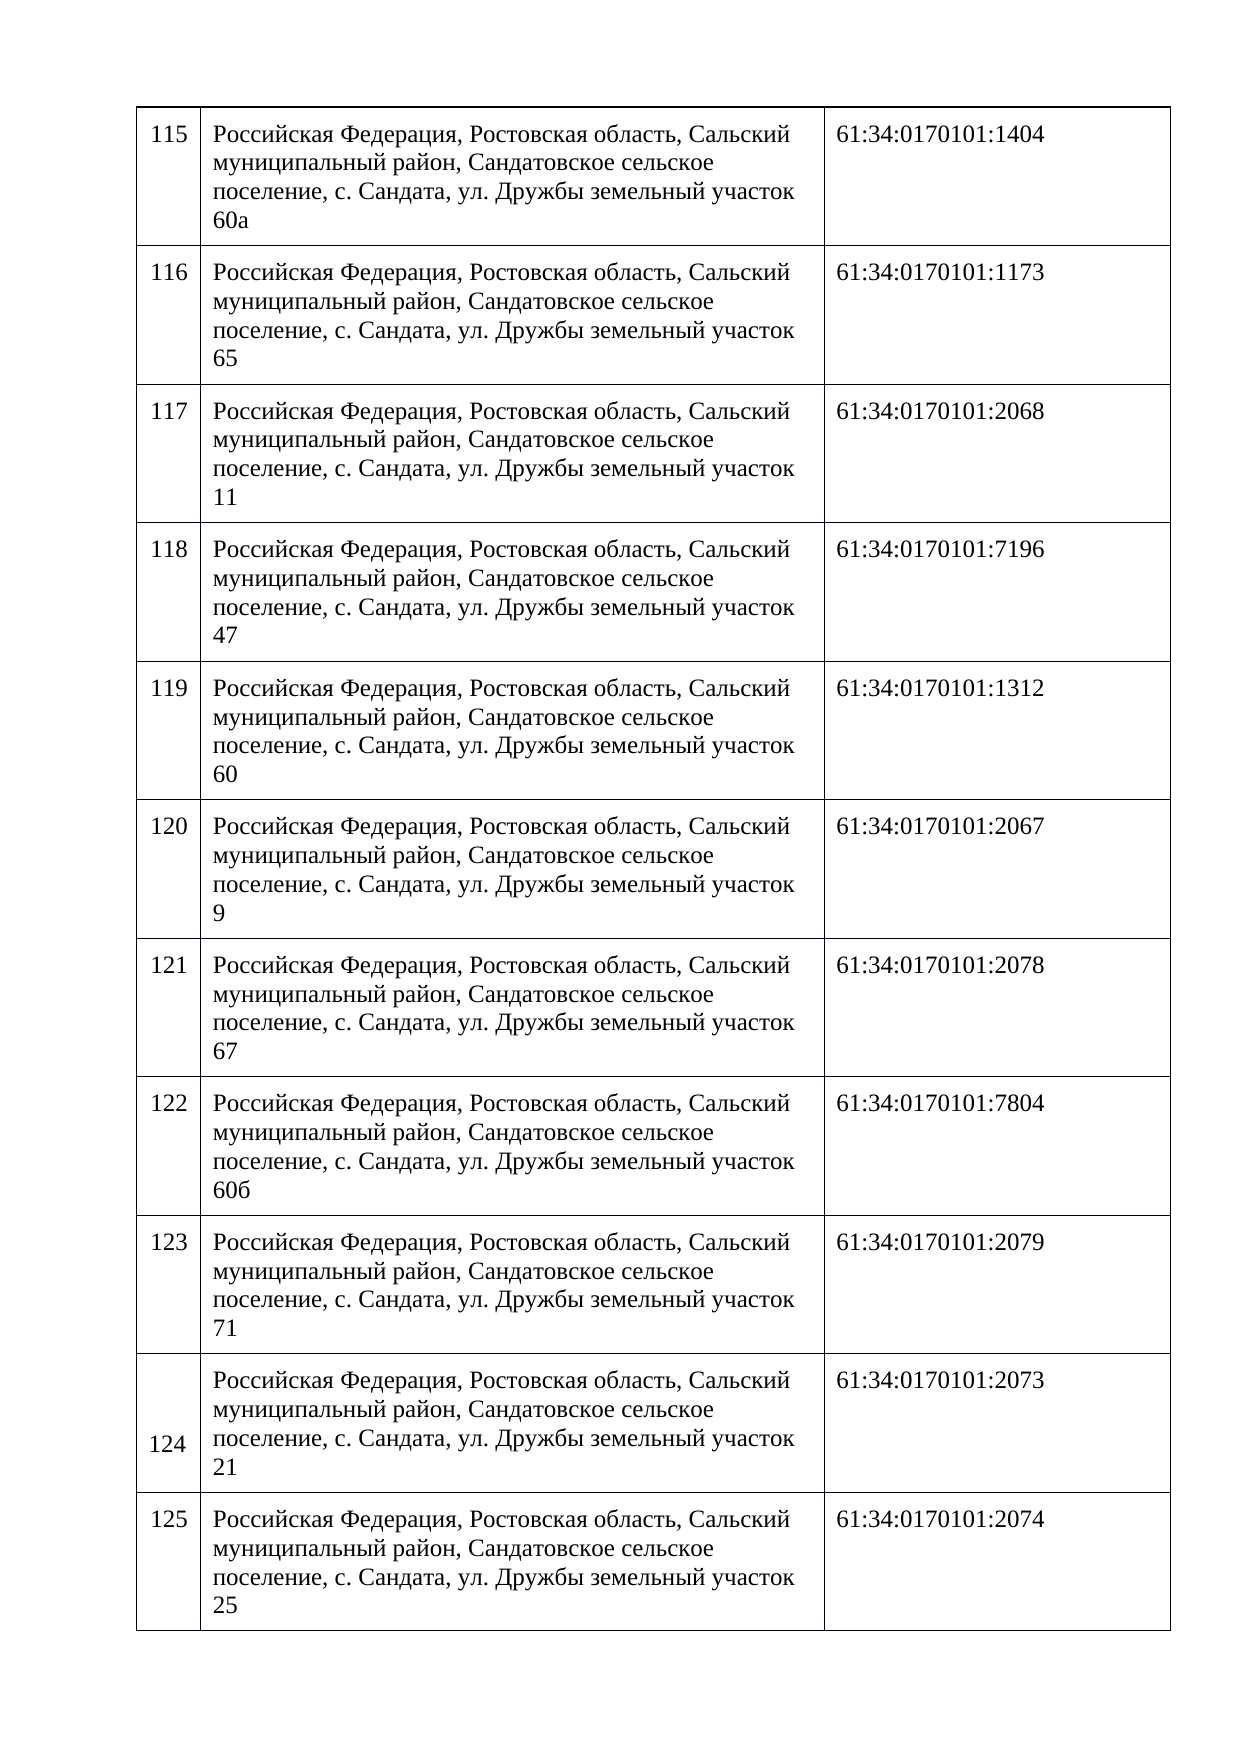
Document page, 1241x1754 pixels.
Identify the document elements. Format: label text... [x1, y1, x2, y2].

table_cell 115 [137, 108, 200, 245]
table_cell Российская Федерация, Ростовская область, Сальский муниципальный район, Сандатовское сельское поселение, с. Сандата, ул. Дружбы земельный участок 67 [201, 939, 824, 1076]
table_cell 61:34:0170101:1173 [825, 246, 1170, 383]
table_cell Российская Федерация, Ростовская область, Сальский муниципальный район, Сандатовское сельское поселение, с. Сандата, ул. Дружбы земельный участок 65 [201, 246, 824, 383]
table_cell 118 [137, 523, 200, 661]
table_cell 61:34:0170101:2079 [825, 1216, 1170, 1353]
table_cell 119 [137, 662, 200, 799]
table_cell 122 [137, 1077, 200, 1215]
table_cell 120 [137, 800, 200, 938]
table_cell 117 [137, 385, 200, 522]
table_cell 61:34:0170101:2073 [825, 1354, 1170, 1492]
table_cell 123 [137, 1216, 200, 1353]
table_cell Российская Федерация, Ростовская область, Сальский муниципальный район, Сандатовское сельское поселение, с. Сандата, ул. Дружбы земельный участок 60б [201, 1077, 824, 1215]
table_cell Российская Федерация, Ростовская область, Сальский муниципальный район, Сандатовское сельское поселение, с. Сандата, ул. Дружбы земельный участок 11 [201, 385, 824, 522]
table_cell Российская Федерация, Ростовская область, Сальский муниципальный район, Сандатовское сельское поселение, с. Сандата, ул. Дружбы земельный участок 60 [201, 662, 824, 799]
table_cell Российская Федерация, Ростовская область, Сальский муниципальный район, Сандатовское сельское поселение, с. Сандата, ул. Дружбы земельный участок 25 [201, 1493, 824, 1630]
table_cell 61:34:0170101:2078 [825, 939, 1170, 1076]
table_cell 121 [137, 939, 200, 1076]
table_cell Российская Федерация, Ростовская область, Сальский муниципальный район, Сандатовское сельское поселение, с. Сандата, ул. Дружбы земельный участок 71 [201, 1216, 824, 1353]
table_cell Российская Федерация, Ростовская область, Сальский муниципальный район, Сандатовское сельское поселение, с. Сандата, ул. Дружбы земельный участок 60а [201, 108, 824, 245]
table_cell 61:34:0170101:2067 [825, 800, 1170, 938]
table_cell Российская Федерация, Ростовская область, Сальский муниципальный район, Сандатовское сельское поселение, с. Сандата, ул. Дружбы земельный участок 47 [201, 523, 824, 661]
table_cell Российская Федерация, Ростовская область, Сальский муниципальный район, Сандатовское сельское поселение, с. Сандата, ул. Дружбы земельный участок 9 [201, 800, 824, 938]
table_cell 124 [137, 1354, 200, 1492]
table_cell 61:34:0170101:1404 [825, 108, 1170, 245]
table_cell 61:34:0170101:7804 [825, 1077, 1170, 1215]
table_cell 61:34:0170101:7196 [825, 523, 1170, 661]
table_cell Российская Федерация, Ростовская область, Сальский муниципальный район, Сандатовское сельское поселение, с. Сандата, ул. Дружбы земельный участок 21 [201, 1354, 824, 1492]
table_cell 61:34:0170101:1312 [825, 662, 1170, 799]
table_cell 125 [137, 1493, 200, 1630]
table_cell 61:34:0170101:2074 [825, 1493, 1170, 1630]
table_cell 61:34:0170101:2068 [825, 385, 1170, 522]
table_cell 116 [137, 246, 200, 383]
